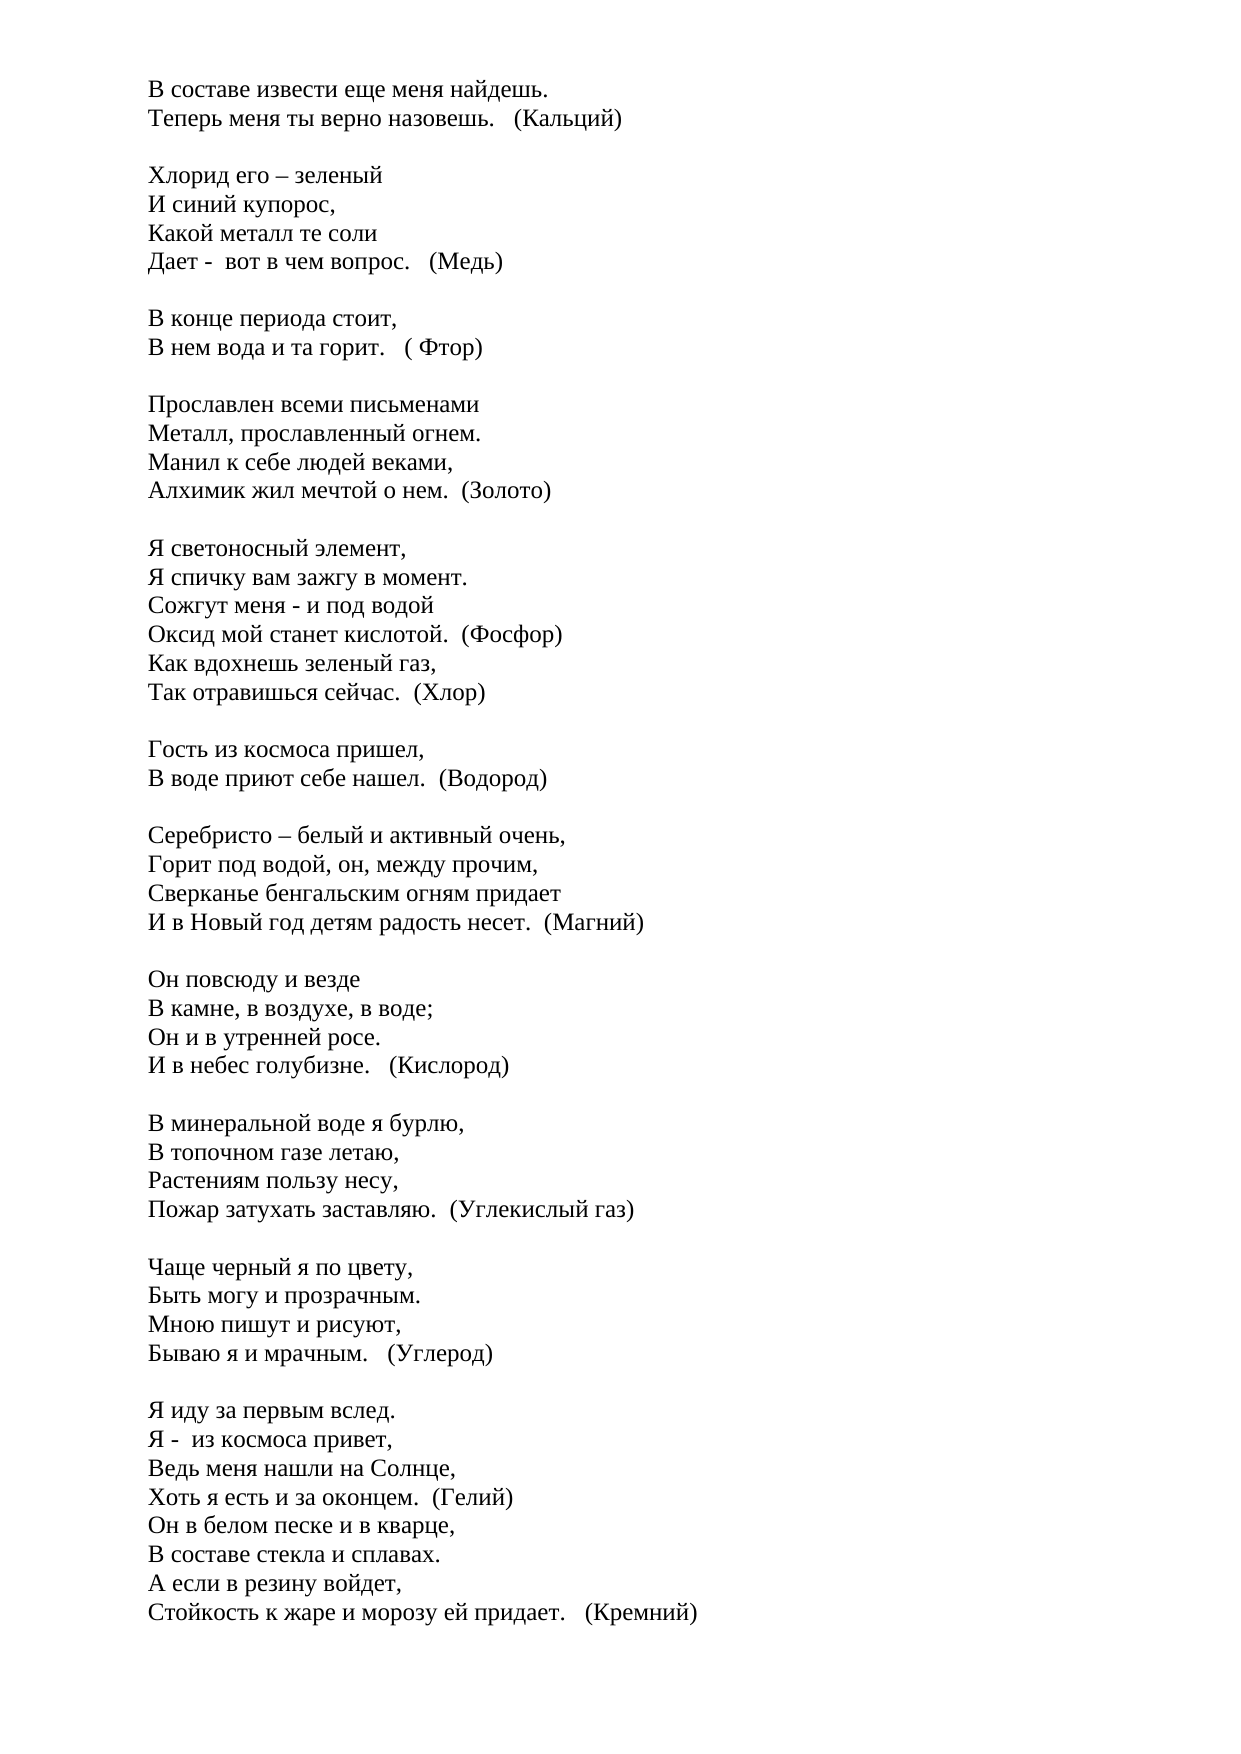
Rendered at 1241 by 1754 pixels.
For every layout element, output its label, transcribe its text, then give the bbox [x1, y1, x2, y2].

text Мною пишут и рисуют, [148, 1309, 1122, 1338]
text Стойкость к жаре и морозу ей придает. (Кремний) [148, 1597, 1122, 1626]
text Так отравишься сейчас. (Хлор) [148, 677, 1122, 706]
text Он и в утренней росе. [148, 1022, 1122, 1051]
text В топочном газе летаю, [148, 1137, 1122, 1166]
text Я - из космоса привет, [148, 1424, 1122, 1453]
text Я иду за первым вслед. [148, 1396, 1122, 1424]
text Теперь меня ты верно назовешь. (Кальций) [148, 103, 1122, 131]
text В составе стекла и сплавах. [148, 1539, 1122, 1568]
text Металл, прославленный огнем. [148, 418, 1122, 447]
text А если в резину войдет, [148, 1568, 1122, 1597]
text В нем вода и та горит. ( Фтор) [148, 332, 1122, 361]
text В составе извести еще меня найдешь. [148, 74, 1122, 103]
text Прославлен всеми письменами [148, 389, 1122, 418]
text Быть могу и прозрачным. [148, 1281, 1122, 1309]
text Чаще черный я по цвету, [148, 1252, 1122, 1281]
text Он повсюду и везде [148, 964, 1122, 993]
text Растениям пользу несу, [148, 1166, 1122, 1194]
text Пожар затухать заставляю. (Углекислый газ) [148, 1194, 1122, 1223]
text Горит под водой, он, между прочим, [148, 849, 1122, 878]
text И в небес голубизне. (Кислород) [148, 1051, 1122, 1079]
text Дает - вот в чем вопрос. (Медь) [148, 246, 1122, 275]
text И в Новый год детям радость несет. (Магний) [148, 907, 1122, 936]
text Алхимик жил мечтой о нем. (Золото) [148, 476, 1122, 504]
text Хлорид его – зеленый [148, 160, 1122, 189]
text Я светоносный элемент, [148, 533, 1122, 562]
text В воде приют себе нашел. (Водород) [148, 763, 1122, 792]
text В конце периода стоит, [148, 303, 1122, 332]
text В минеральной воде я бурлю, [148, 1108, 1122, 1137]
text Я спичку вам зажгу в момент. [148, 562, 1122, 591]
text Какой металл те соли [148, 218, 1122, 246]
text Ведь меня нашли на Солнце, [148, 1453, 1122, 1482]
text Серебристо – белый и активный очень, [148, 821, 1122, 849]
text И синий купорос, [148, 189, 1122, 218]
text Гость из космоса пришел, [148, 734, 1122, 763]
text Он в белом песке и в кварце, [148, 1511, 1122, 1539]
text Как вдохнешь зеленый газ, [148, 648, 1122, 677]
text Оксид мой станет кислотой. (Фосфор) [148, 619, 1122, 648]
text В камне, в воздухе, в воде; [148, 993, 1122, 1022]
text Бываю я и мрачным. (Углерод) [148, 1338, 1122, 1367]
text Манил к себе людей веками, [148, 447, 1122, 476]
text Сверканье бенгальским огням придает [148, 878, 1122, 907]
text Сожгут меня - и под водой [148, 591, 1122, 619]
text Хоть я есть и за оконцем. (Гелий) [148, 1482, 1122, 1511]
